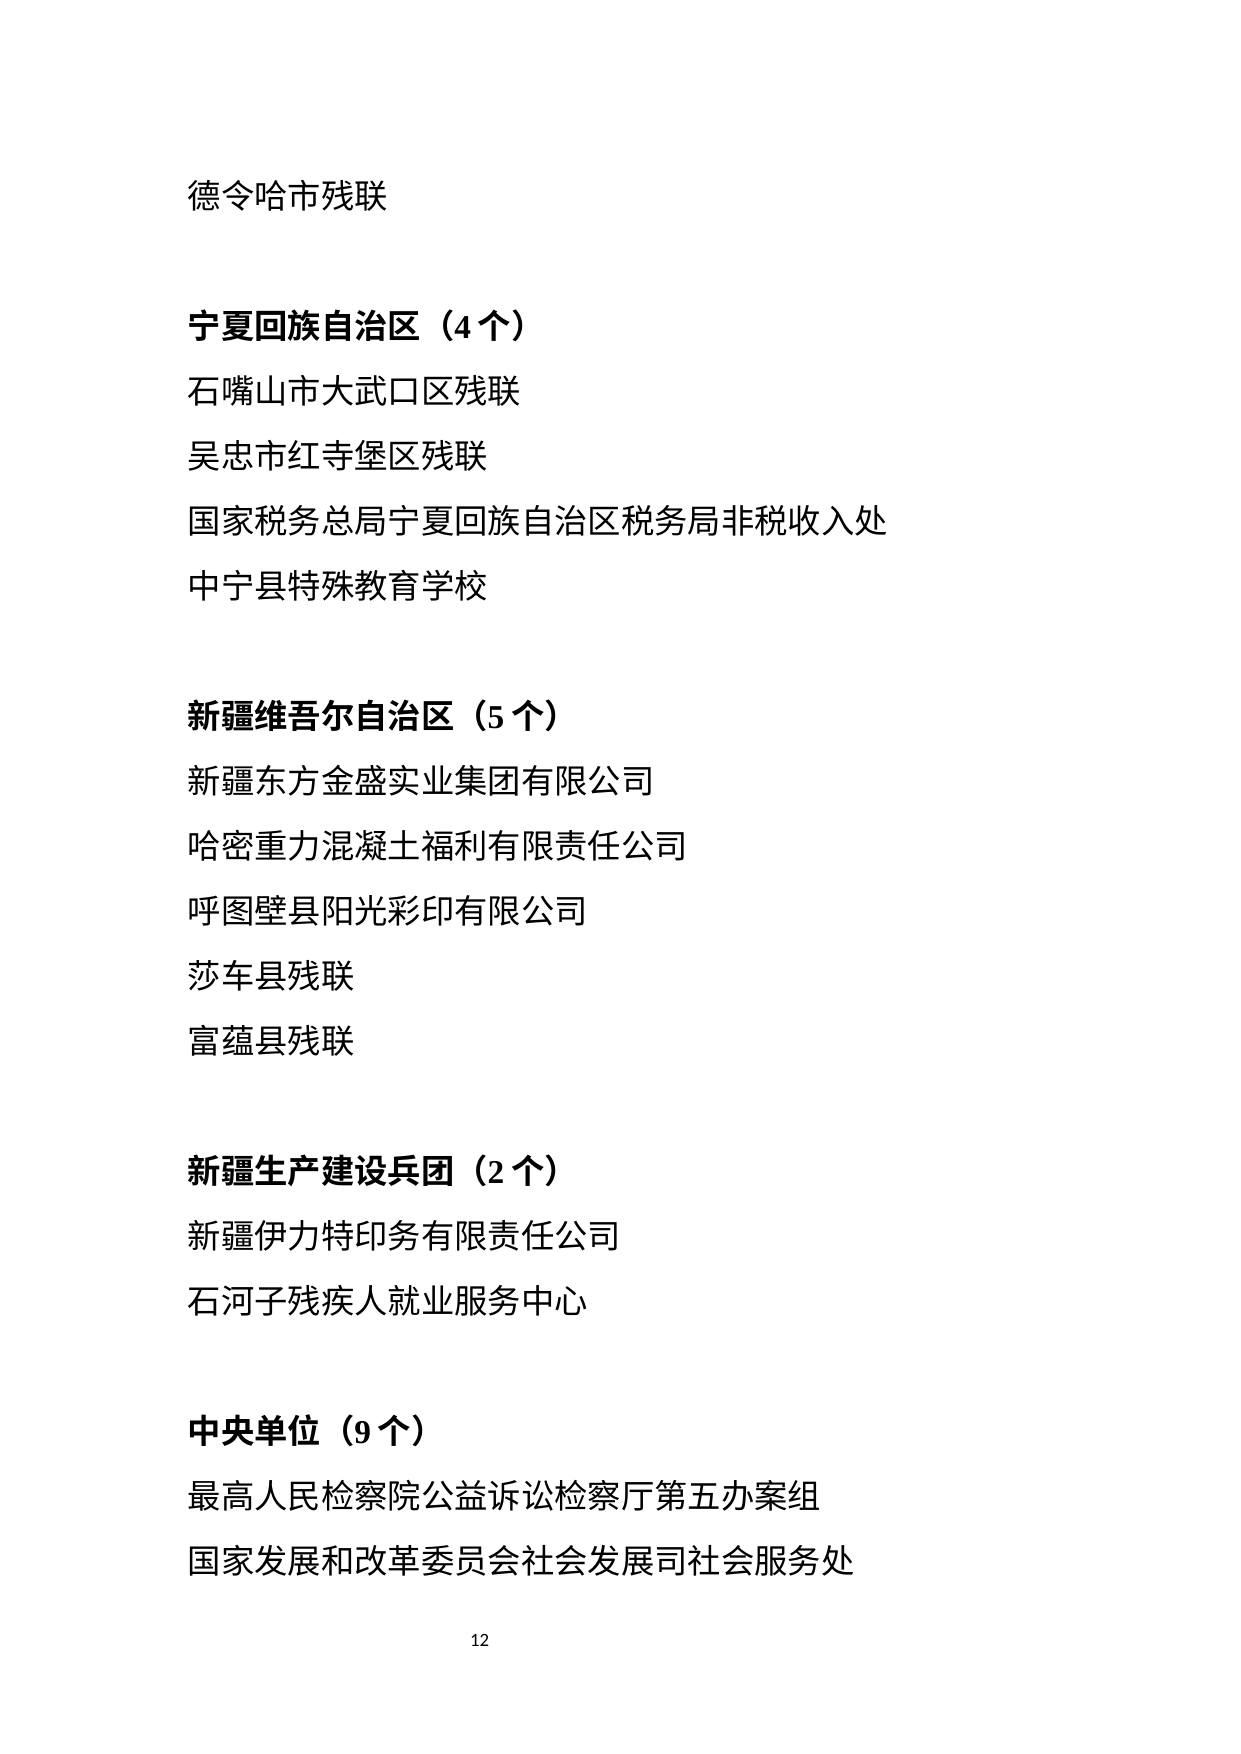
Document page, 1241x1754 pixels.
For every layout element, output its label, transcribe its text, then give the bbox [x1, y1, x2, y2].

text 国家发展和改革委员会社会发展司社会服务处 [187, 1527, 1053, 1592]
text 石河子残疾人就业服务中心 [187, 1267, 1053, 1332]
text 新疆生产建设兵团（2个） [187, 1137, 1053, 1202]
text 哈密重力混凝土福利有限责任公司 [187, 812, 1053, 877]
text 吴忠市红寺堡区残联 [187, 422, 1053, 487]
text 新疆伊力特印务有限责任公司 [187, 1202, 1053, 1267]
text 最高人民检察院公益诉讼检察厅第五办案组 [187, 1462, 1053, 1527]
text 莎车县残联 [187, 942, 1053, 1007]
text 宁夏回族自治区（4个） [187, 292, 1053, 357]
text 国家税务总局宁夏回族自治区税务局非税收入处 [187, 487, 1053, 552]
text 石嘴山市大武口区残联 [187, 357, 1053, 422]
text 中央单位（9个） [187, 1397, 1053, 1462]
text 新疆东方金盛实业集团有限公司 [187, 747, 1053, 812]
text 新疆维吾尔自治区（5个） [187, 682, 1053, 747]
text 富蕴县残联 [187, 1007, 1053, 1072]
text 德令哈市残联 [187, 162, 1053, 227]
text 呼图壁县阳光彩印有限公司 [187, 877, 1053, 942]
text 中宁县特殊教育学校 [187, 552, 1053, 617]
